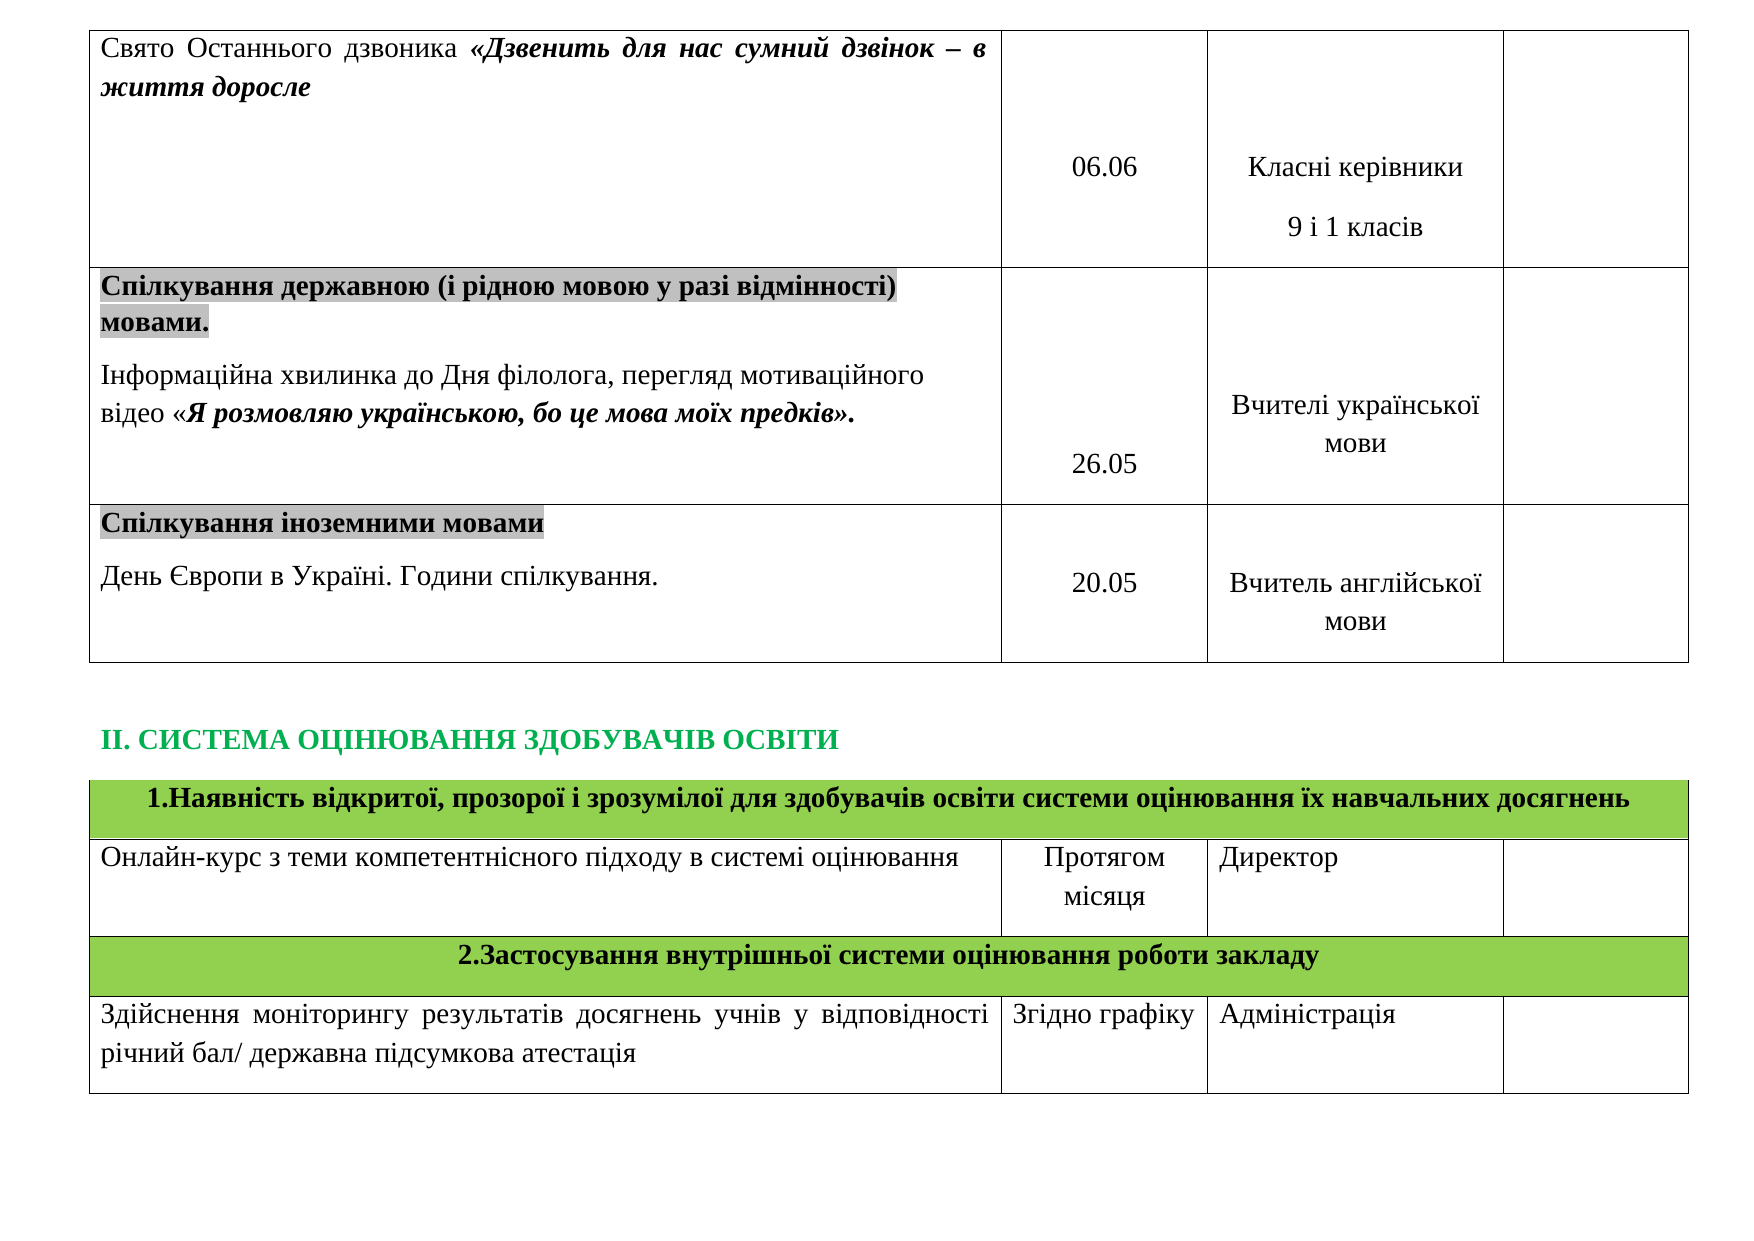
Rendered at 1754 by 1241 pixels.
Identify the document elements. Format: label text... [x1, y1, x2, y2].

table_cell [1208, 31, 1503, 267]
table_cell [1504, 268, 1688, 504]
table_cell Спілкування іноземними мовами День Європи в Україні. Години спілкування. [90, 505, 1001, 662]
table_cell Згідно графіку [1002, 997, 1207, 1093]
table_cell [1504, 31, 1688, 267]
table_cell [90, 31, 1001, 267]
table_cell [90, 997, 1001, 1093]
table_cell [1002, 31, 1207, 267]
table_cell 20.05 [1002, 505, 1207, 662]
table_cell [1504, 505, 1688, 662]
table_cell 2.Застосування внутрішньої системи оцінювання роботи закладу [90, 937, 1688, 996]
table_cell Вчитель англійської мови [1208, 505, 1503, 662]
table_cell 1.Наявність відкритої, прозорої і зрозумілої для здобувачів освіти системи оцінювання їх навчальних досягнень [90, 780, 1688, 838]
table_cell Спілкування державною (і рідною мовою у разі відмінності) мовами. Інформаційна хвилинка до Дня філолога, перегляд мотиваційного відео «Я розмовляю українською, бо це мова моїх предків». [90, 268, 1001, 504]
table_cell [1504, 997, 1688, 1093]
table_cell Онлайн-курс з теми компетентнісного підходу в системі оцінювання [90, 840, 1001, 936]
table_cell Вчителі української мови [1208, 268, 1503, 504]
table_cell [1504, 840, 1688, 936]
table_cell Директор [1208, 840, 1503, 936]
table_cell Протягом місяця [1002, 840, 1207, 936]
table_cell ІІ. СИСТЕМА ОЦІНЮВАННЯ ЗДОБУВАЧІВ ОСВІТИ [89, 663, 1688, 780]
table_cell 26.05 [1002, 268, 1207, 504]
table_cell Адміністрація [1208, 997, 1503, 1093]
